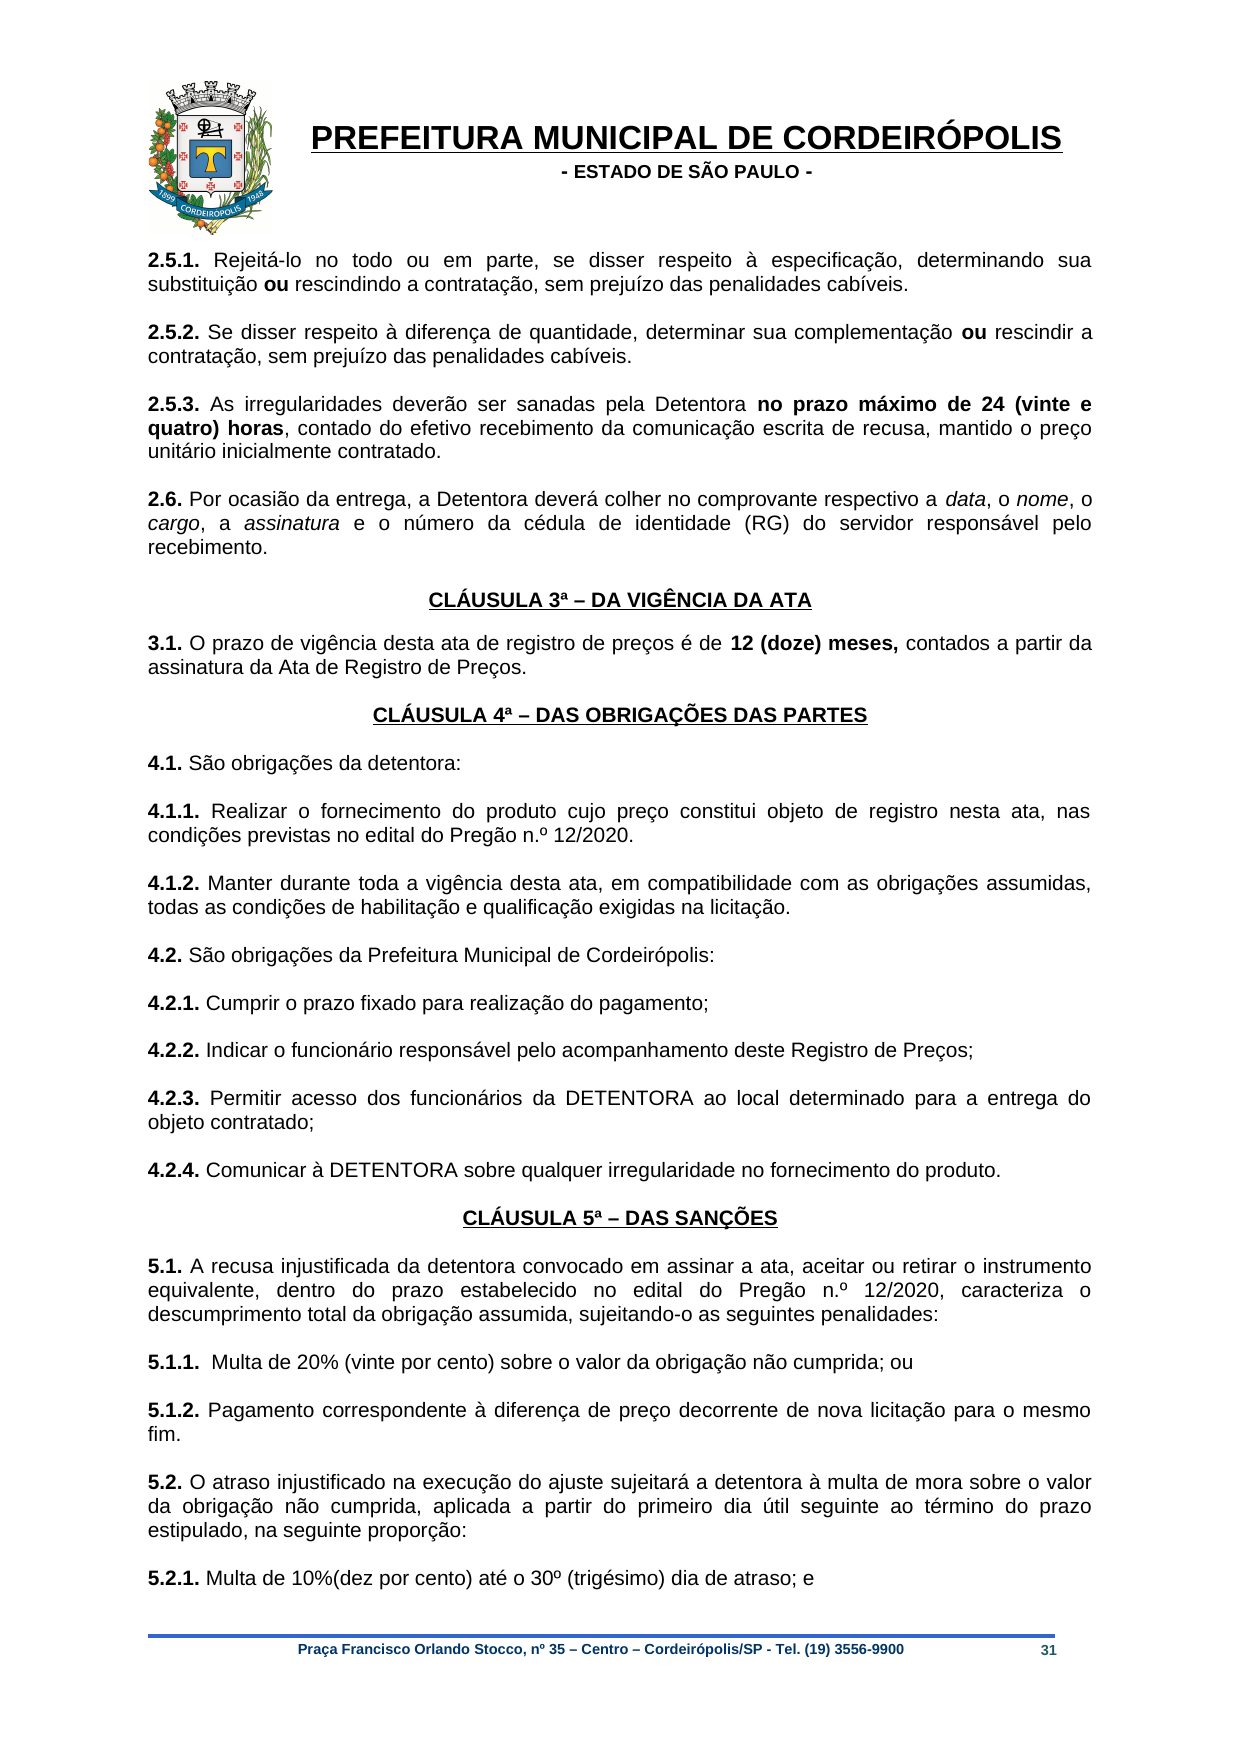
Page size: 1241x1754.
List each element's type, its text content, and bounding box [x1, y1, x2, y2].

text 4.2.1. Cumprir o prazo fixado para realização do pagamento; [148, 990, 1092, 1014]
text 4.2.2. Indicar o funcionário responsável pelo acompanhamento deste Registro de Preços; [148, 1038, 1092, 1062]
text 5.1.1. Multa de 20% (vinte por cento) sobre o valor da obrigação não cumprida; ou [148, 1350, 1092, 1374]
title 2.6. Por ocasião da entrega, a Detentora deverá colher no comprovante respectivo a data, o nome, o cargo, a assinatura e o número da cédula de identidade (RG) do servidor responsável pelo recebimento. [148, 487, 1092, 559]
title CLÁUSULA 3ª – DA VIGÊNCIA DA ATA [148, 588, 1092, 612]
text 4.1. São obrigações da detentora: [148, 751, 1092, 775]
picture [148, 81, 273, 235]
text 5.2. O atraso injustificado na execução do ajuste sujeitará a detentora à multa de mora sobre o valor da obrigação não cumprida, aplicada a partir do primeiro dia útil seguinte ao término do prazo estipulado, na seguinte proporção: [148, 1469, 1092, 1541]
text 4.1.2. Manter durante toda a vigência desta ata, em compatibilidade com as obrigações assumidas, todas as condições de habilitação e qualificação exigidas na licitação. [148, 871, 1092, 918]
text 4.1.1. Realizar o fornecimento do produto cujo preço constitui objeto de registro nesta ata, nas condições previstas no edital do Pregão n.º 12/2020. [148, 799, 1092, 847]
title CLÁUSULA 5ª – DAS SANÇÕES [148, 1206, 1092, 1230]
text 4.2.4. Comunicar à DETENTORA sobre qualquer irregularidade no fornecimento do produto. [148, 1158, 1092, 1182]
text 2.5.3. As irregularidades deverão ser sanadas pela Detentora no prazo máximo de 24 (vinte e quatro) horas, contado do efetivo recebimento da comunicação escrita de recusa, mantido o preço unitário inicialmente contratado. [148, 391, 1092, 463]
title CLÁUSULA 4ª – DAS OBRIGAÇÕES DAS PARTES [148, 703, 1092, 727]
text 4.2.3. Permitir acesso dos funcionários da DETENTORA ao local determinado para a entrega do objeto contratado; [148, 1086, 1092, 1134]
text 4.2. São obrigações da Prefeitura Municipal de Cordeirópolis: [148, 942, 1092, 966]
text 5.1. A recusa injustificada da detentora convocado em assinar a ata, aceitar ou retirar o instrumento equivalente, dentro do prazo estabelecido no edital do Pregão n.º 12/2020, caracteriza o descumprimento total da obrigação assumida, sujeitando-o as seguintes penalidades: [148, 1254, 1092, 1326]
text 5.2.1. Multa de 10%(dez por cento) até o 30º (trigésimo) dia de atraso; e [148, 1565, 1092, 1589]
text 5.1.2. Pagamento correspondente à diferença de preço decorrente de nova licitação para o mesmo fim. [148, 1398, 1092, 1446]
title 3.1. O prazo de vigência desta ata de registro de preços é de 12 (doze) meses, contados a partir da assinatura da Ata de Registro de Preços. [148, 631, 1092, 679]
text 2.5.2. Se disser respeito à diferença de quantidade, determinar sua complementação ou rescindir a contratação, sem prejuízo das penalidades cabíveis. [148, 319, 1092, 367]
text 2.5.1. Rejeitá-lo no todo ou em parte, se disser respeito à especificação, determinando sua substituição ou rescindindo a contratação, sem prejuízo das penalidades cabíveis. [148, 248, 1092, 296]
